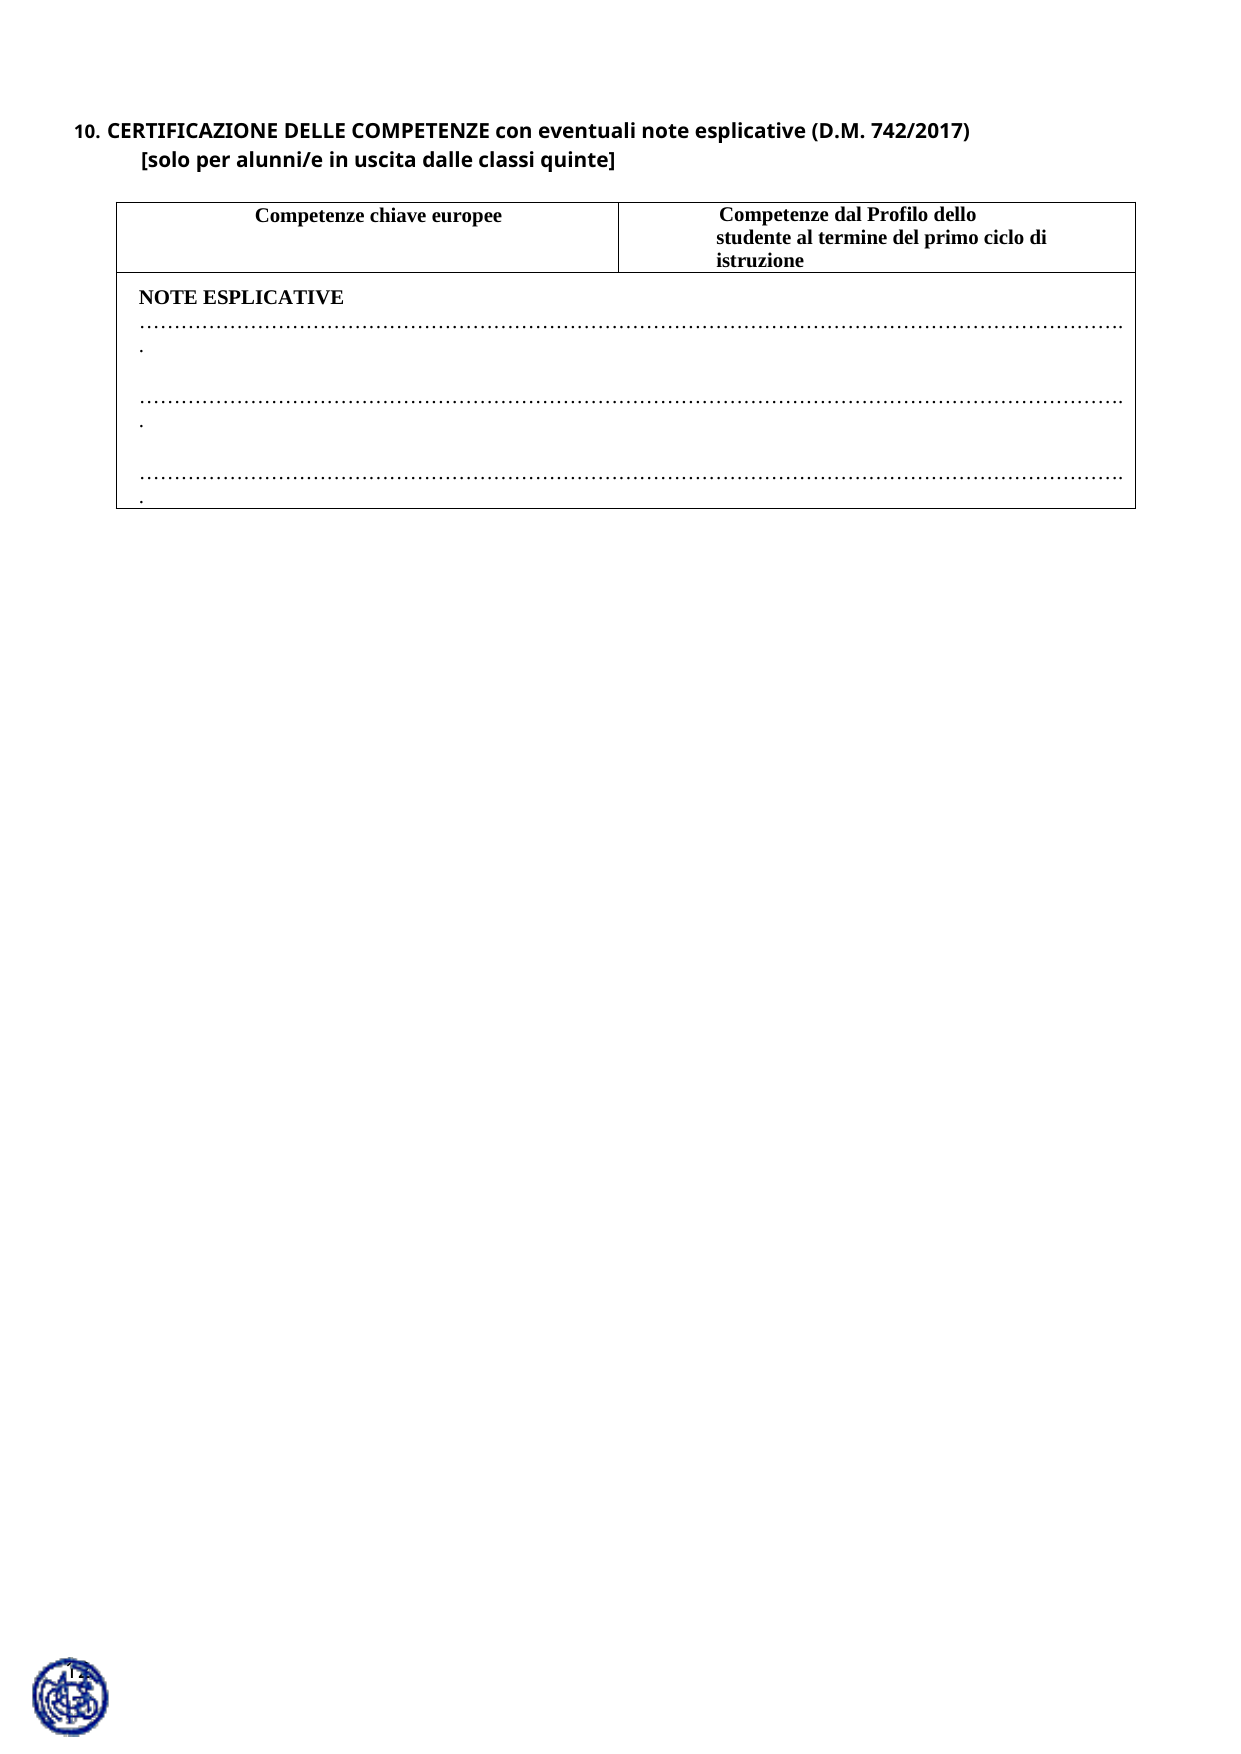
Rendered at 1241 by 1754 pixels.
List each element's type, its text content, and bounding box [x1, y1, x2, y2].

list CERTIFICAZIONE DELLE COMPETENZE con eventuali note esplicative (D.M. 742/2017) [solo per alunni/e in uscita dalle classi quinte] [74, 116, 1010, 173]
picture [31, 1657, 111, 1737]
table_header Competenze dal Profilo dello studente al termine del primo ciclo di istruzione [619, 203, 1135, 272]
table_cell NOTE ESPLICATIVE …………………………………………………………………………………………………………………………….. …………………………………………………………………………………………………………………………….. …………………………………………………………………………………………………………………………….. [117, 273, 1135, 508]
table_header Competenze chiave europee [117, 203, 618, 272]
